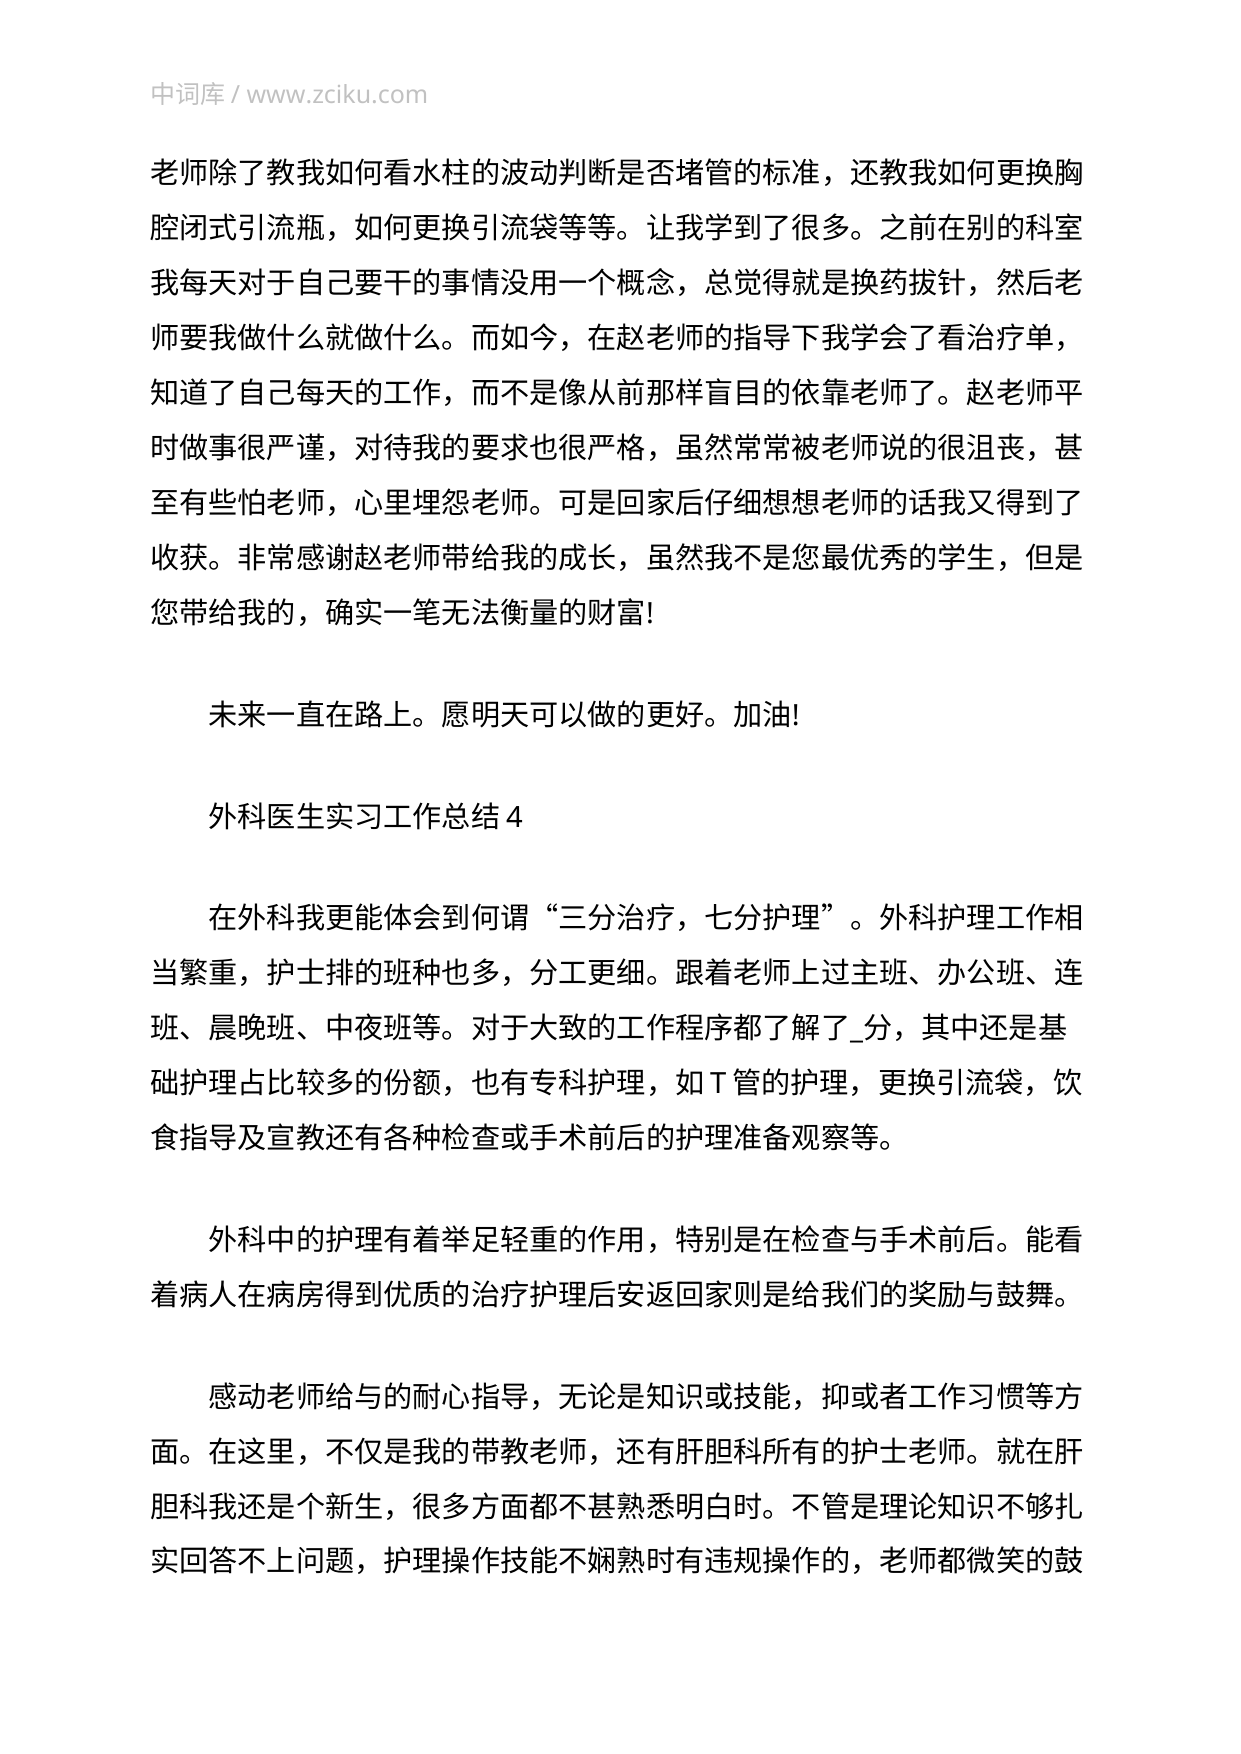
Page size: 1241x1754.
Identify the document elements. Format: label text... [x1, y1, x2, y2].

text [150, 1373, 1090, 1580]
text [150, 150, 1090, 632]
text 在外科我更能体会到何谓“三分治疗，七分护理”。外科护理工作相当繁重，护士排的班种也多，分工更细。跟着老师上过主班、办公班、连班、晨晚班、中夜班等。对于大致的工作程序都了解了_分，其中还是基础护理占比较多的份额，也有专科护理，如T管的护理，更换引流袋，饮食指导及宣教还有各种检查或手术前后的护理准备观察等。 [150, 895, 1090, 1157]
text 外科医生实习工作总结4 [150, 793, 1090, 836]
text 未来一直在路上。愿明天可以做的更好。加油! [150, 691, 1090, 733]
text 外科中的护理有着举足轻重的作用，特别是在检查与手术前后。能看着病人在病房得到优质的治疗护理后安返回家则是给我们的奖励与鼓舞。 [150, 1217, 1090, 1314]
